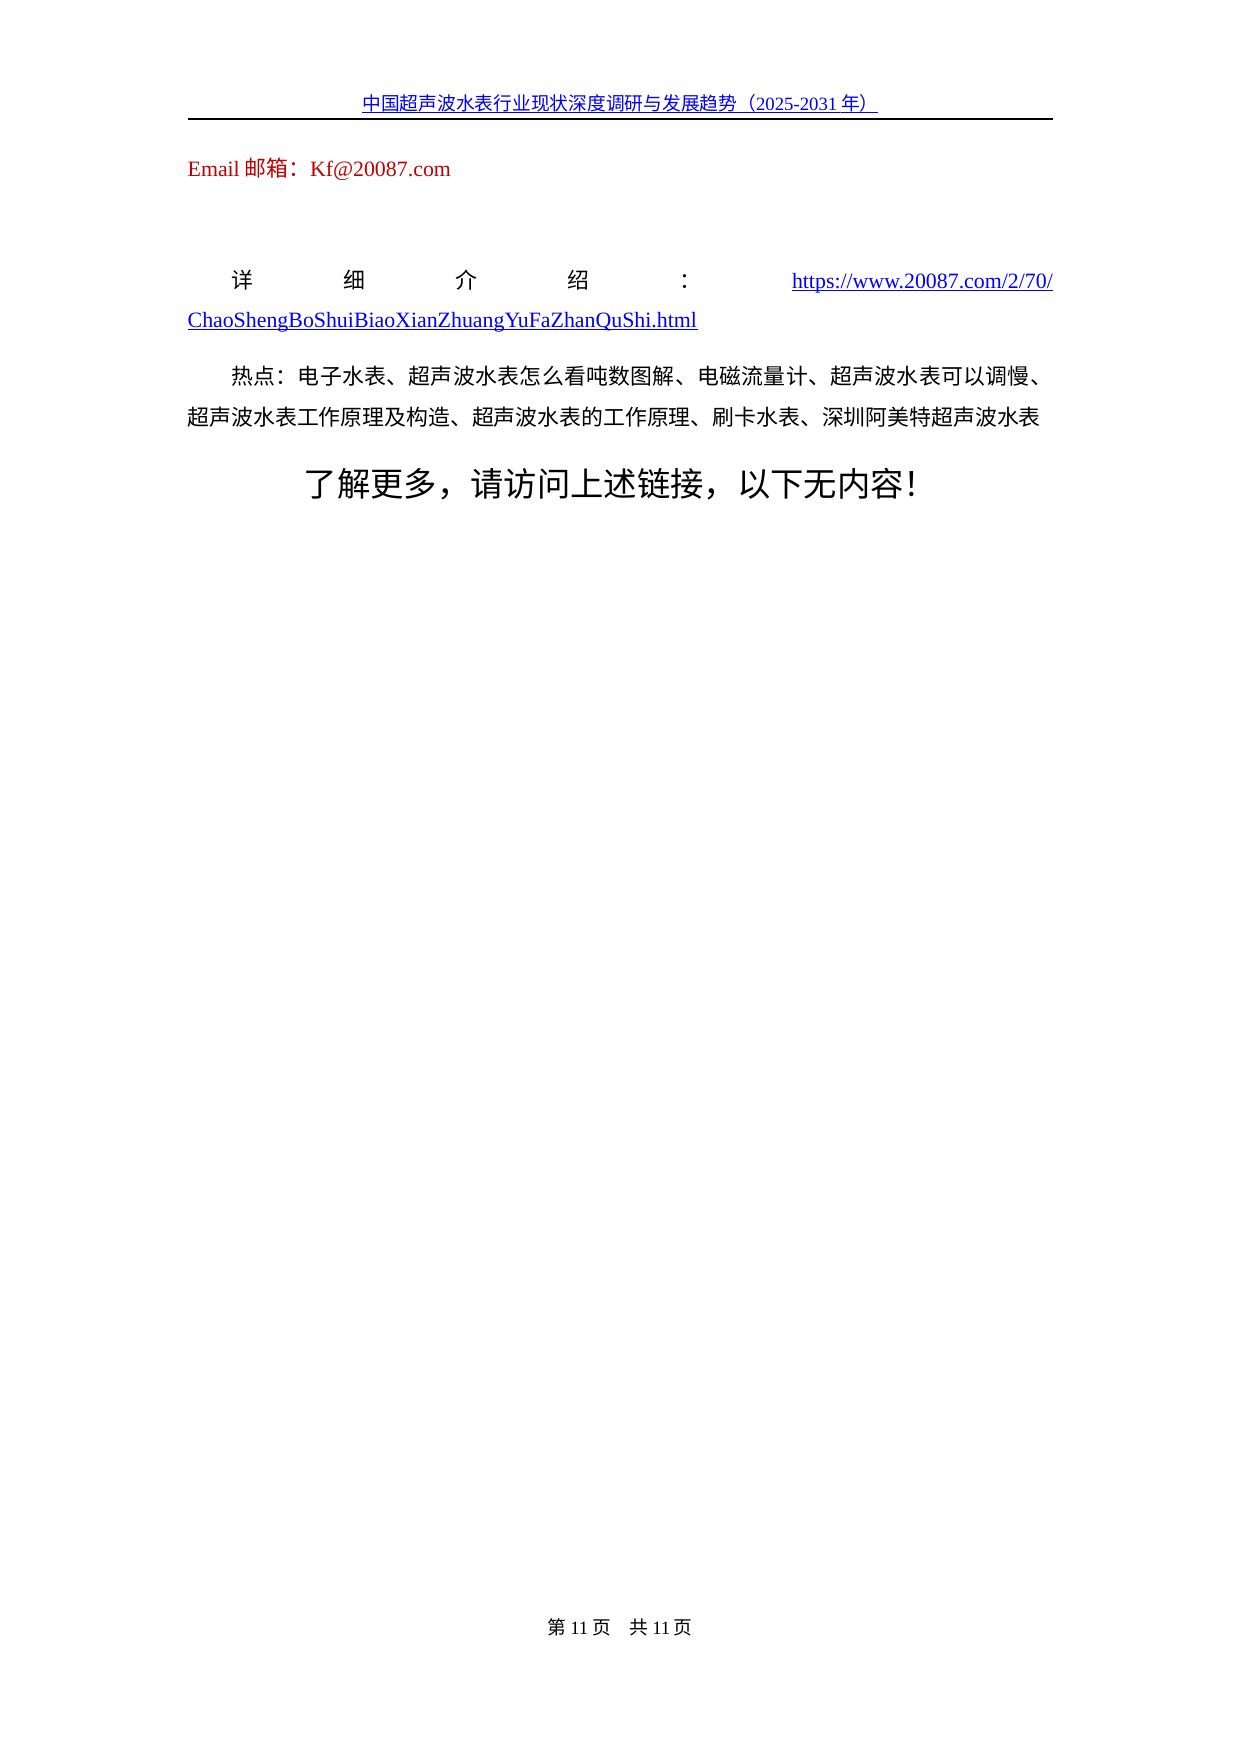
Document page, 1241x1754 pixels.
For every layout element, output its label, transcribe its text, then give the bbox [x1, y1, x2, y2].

title 了解更多，请访问上述链接，以下无内容！ [187, 449, 1053, 514]
text 热点：电子水表、超声波水表怎么看吨数图解、电磁流量计、超声波水表可以调慢、超声波水表工作原理及构造、超声波水表的工作原理、刷卡水表、深圳阿美特超声波水表 [187, 359, 1053, 432]
text Email邮箱：Kf@20087.com [187, 150, 1053, 183]
text 详细介绍：https://www.20087.com/2/70/ChaoShengBoShuiBiaoXianZhuangYuFaZhanQuShi.html [187, 263, 1053, 336]
